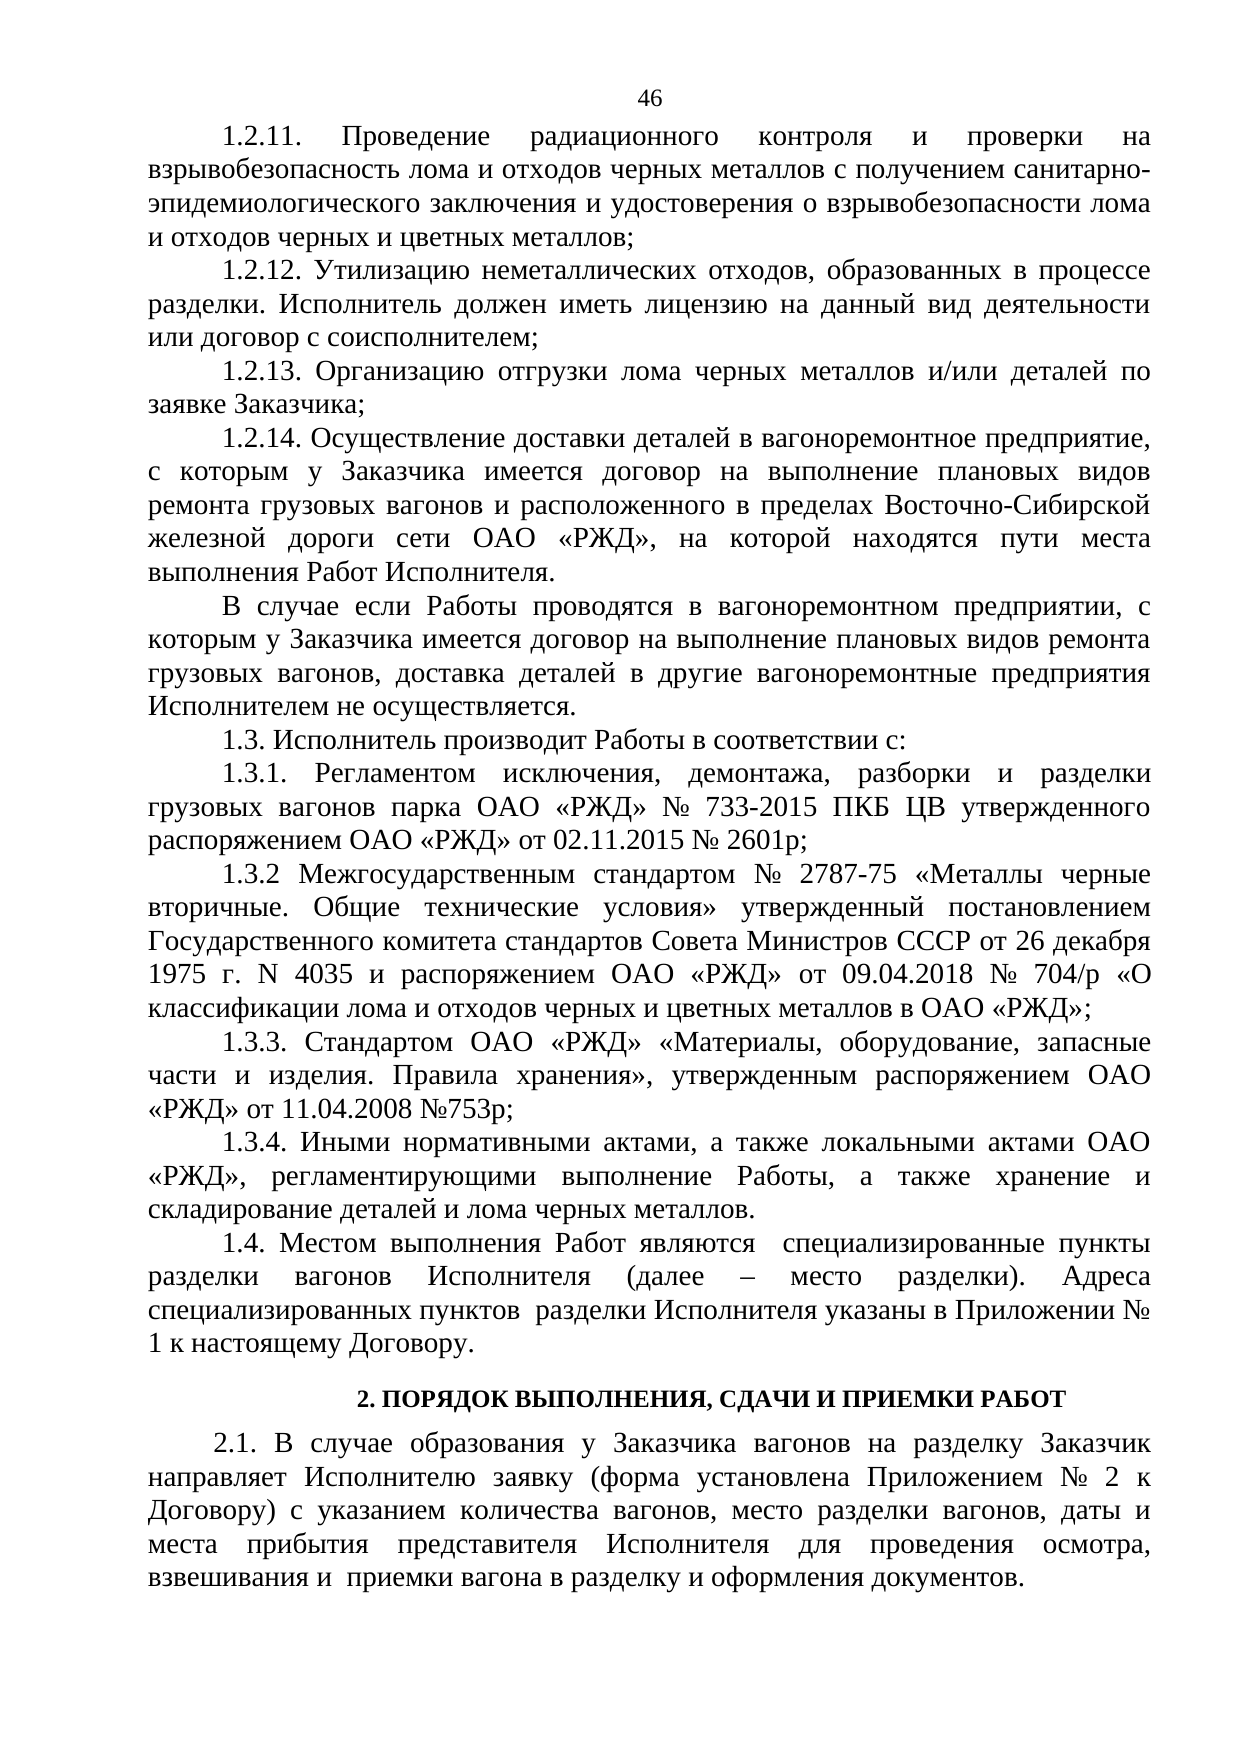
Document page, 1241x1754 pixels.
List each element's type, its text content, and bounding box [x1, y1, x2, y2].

text 1.2.14. Осуществление доставки деталей в вагоноремонтное предприятие, с которым у Заказчика имеется договор на выполнение плановых видов ремонта грузовых вагонов и расположенного в пределах Восточно-Сибирской железной дороги сети ОАО «РЖД», на которой находятся пути места выполнения Работ Исполнителя. [148, 420, 1152, 588]
text 1.2.12. Утилизацию неметаллических отходов, образованных в процессе разделки. Исполнитель должен иметь лицензию на данный вид деятельности или договор с соисполнителем; [148, 252, 1152, 353]
text В случае если Работы проводятся в вагоноремонтном предприятии, с которым у Заказчика имеется договор на выполнение плановых видов ремонта грузовых вагонов, доставка деталей в другие вагоноремонтные предприятия Исполнителем не осуществляется. [148, 588, 1152, 722]
text 2. ПОРЯДОК ВЫПОЛНЕНИЯ, СДАЧИ И ПРИЕМКИ РАБОТ [271, 1384, 1152, 1413]
text 1.3.3. Стандартом ОАО «РЖД» «Материалы, оборудование, запасные части и изделия. Правила хранения», утвержденным распоряжением ОАО «РЖД» от 11.04.2008 №753р; [148, 1024, 1152, 1124]
text 1.2.11. Проведение радиационного контроля и проверки на взрывобезопасность лома и отходов черных металлов с получением санитарно-эпидемиологического заключения и удостоверения о взрывобезопасности лома и отходов черных и цветных металлов; [148, 118, 1152, 252]
text 1.3. Исполнитель производит Работы в соответствии с: [148, 722, 1152, 755]
text 1.3.1. Регламентом исключения, демонтажа, разборки и разделки грузовых вагонов парка ОАО «РЖД» № 733-2015 ПКБ ЦВ утвержденного распоряжением ОАО «РЖД» от 02.11.2015 № 2601р; [148, 755, 1152, 856]
text 1.2.13. Организацию отгрузки лома черных металлов и/или деталей по заявке Заказчика; [148, 353, 1152, 420]
text 1.4. Местом выполнения Работ являются специализированные пункты разделки вагонов Исполнителя (далее – место разделки). Адреса специализированных пунктов разделки Исполнителя указаны в Приложении № 1 к настоящему Договору. [148, 1225, 1152, 1359]
text 1.3.2 Межгосударственным стандартом № 2787-75 «Металлы черные вторичные. Общие технические условия» утвержденный постановлением Государственного комитета стандартов Совета Министров СССР от 26 декабря 1975 г. N 4035 и распоряжением ОАО «РЖД» от 09.04.2018 № 704/р «О классификации лома и отходов черных и цветных металлов в ОАО «РЖД»; [148, 856, 1152, 1024]
text 2.1. В случае образования у Заказчика вагонов на разделку Заказчик направляет Исполнителю заявку (форма установлена Приложением № 2 к Договору) с указанием количества вагонов, место разделки вагонов, даты и места прибытия представителя Исполнителя для проведения осмотра, взвешивания и приемки вагона в разделку и оформления документов. [148, 1425, 1152, 1593]
text 1.3.4. Иными нормативными актами, а также локальными актами ОАО «РЖД», регламентирующими выполнение Работы, а также хранение и складирование деталей и лома черных металлов. [148, 1124, 1152, 1225]
